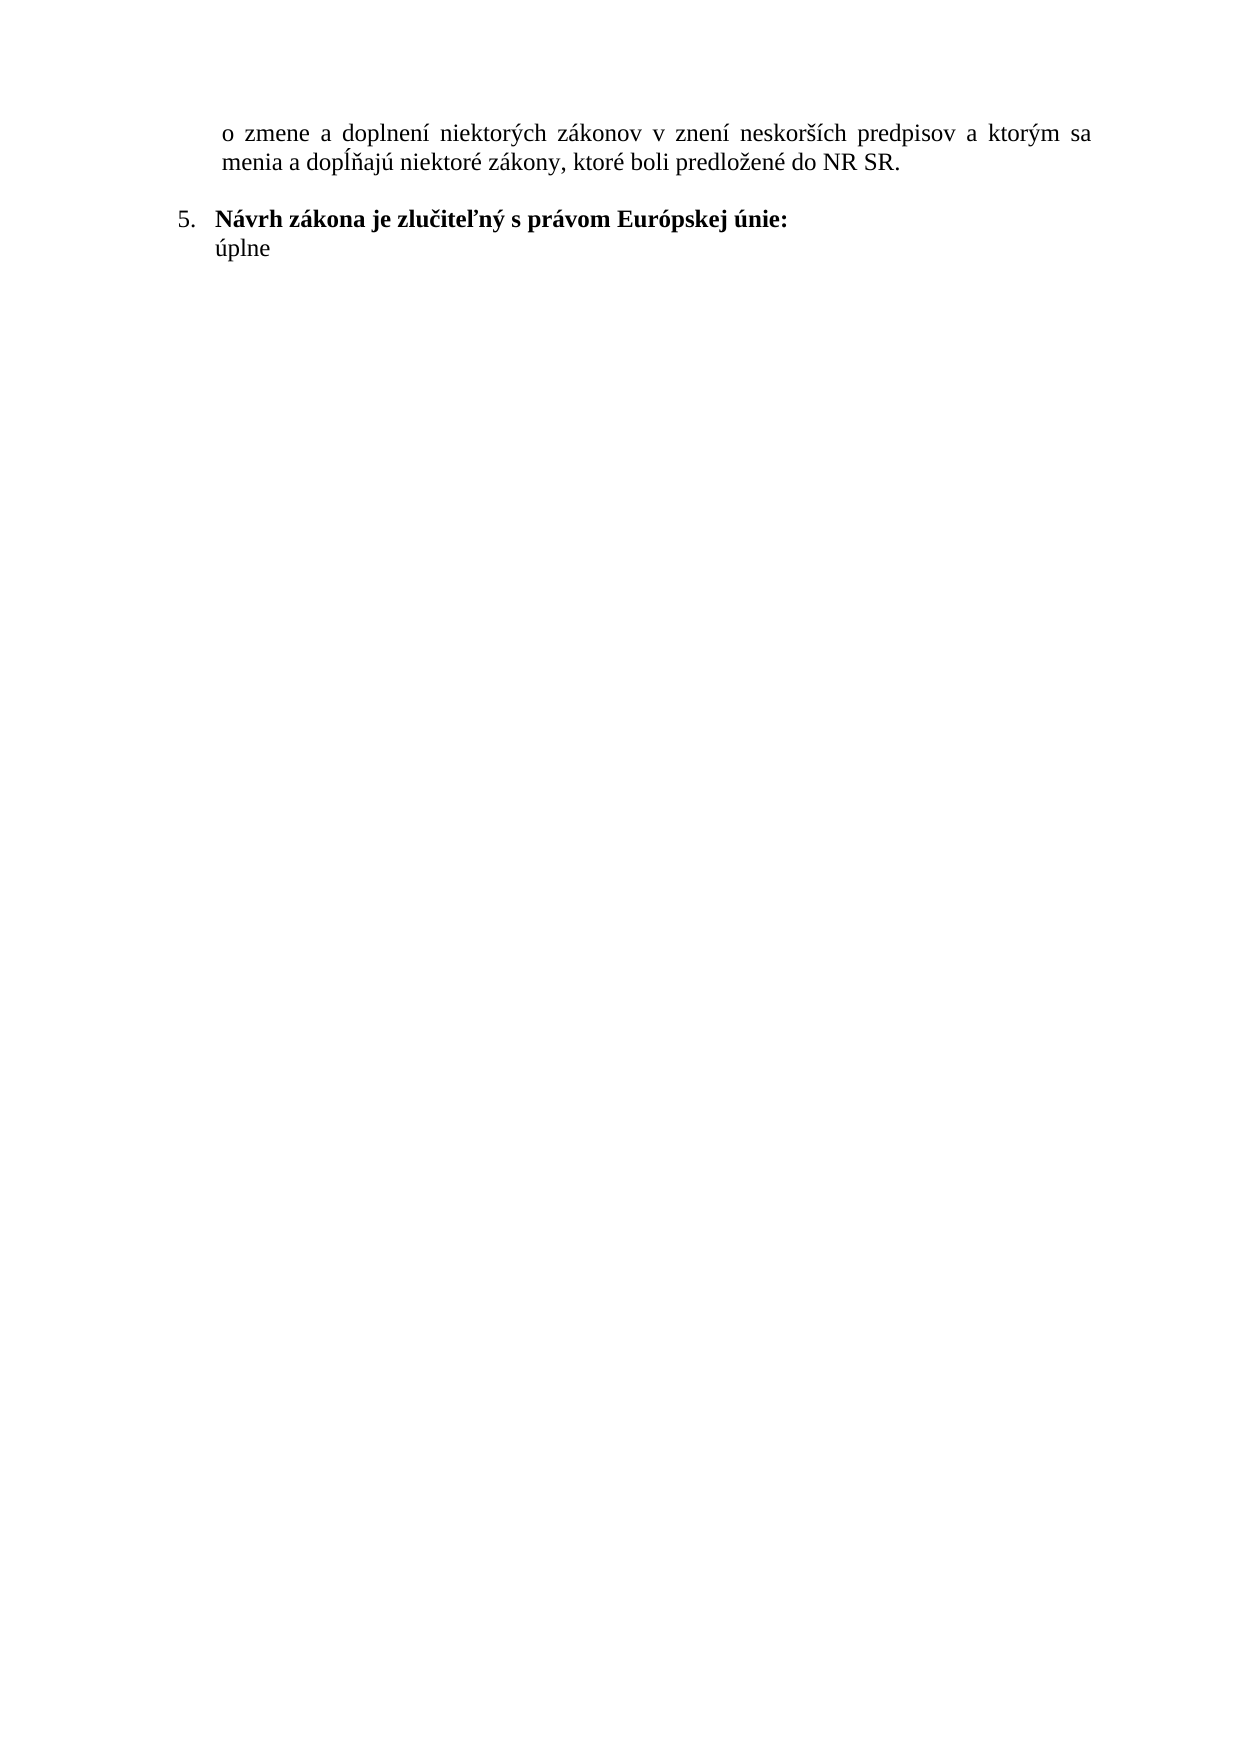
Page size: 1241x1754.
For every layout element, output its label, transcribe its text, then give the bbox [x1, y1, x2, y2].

list Návrh zákona je zlučiteľný s právom Európskej únie: [177, 204, 1085, 233]
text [222, 118, 1092, 176]
text úplne [215, 233, 1085, 262]
